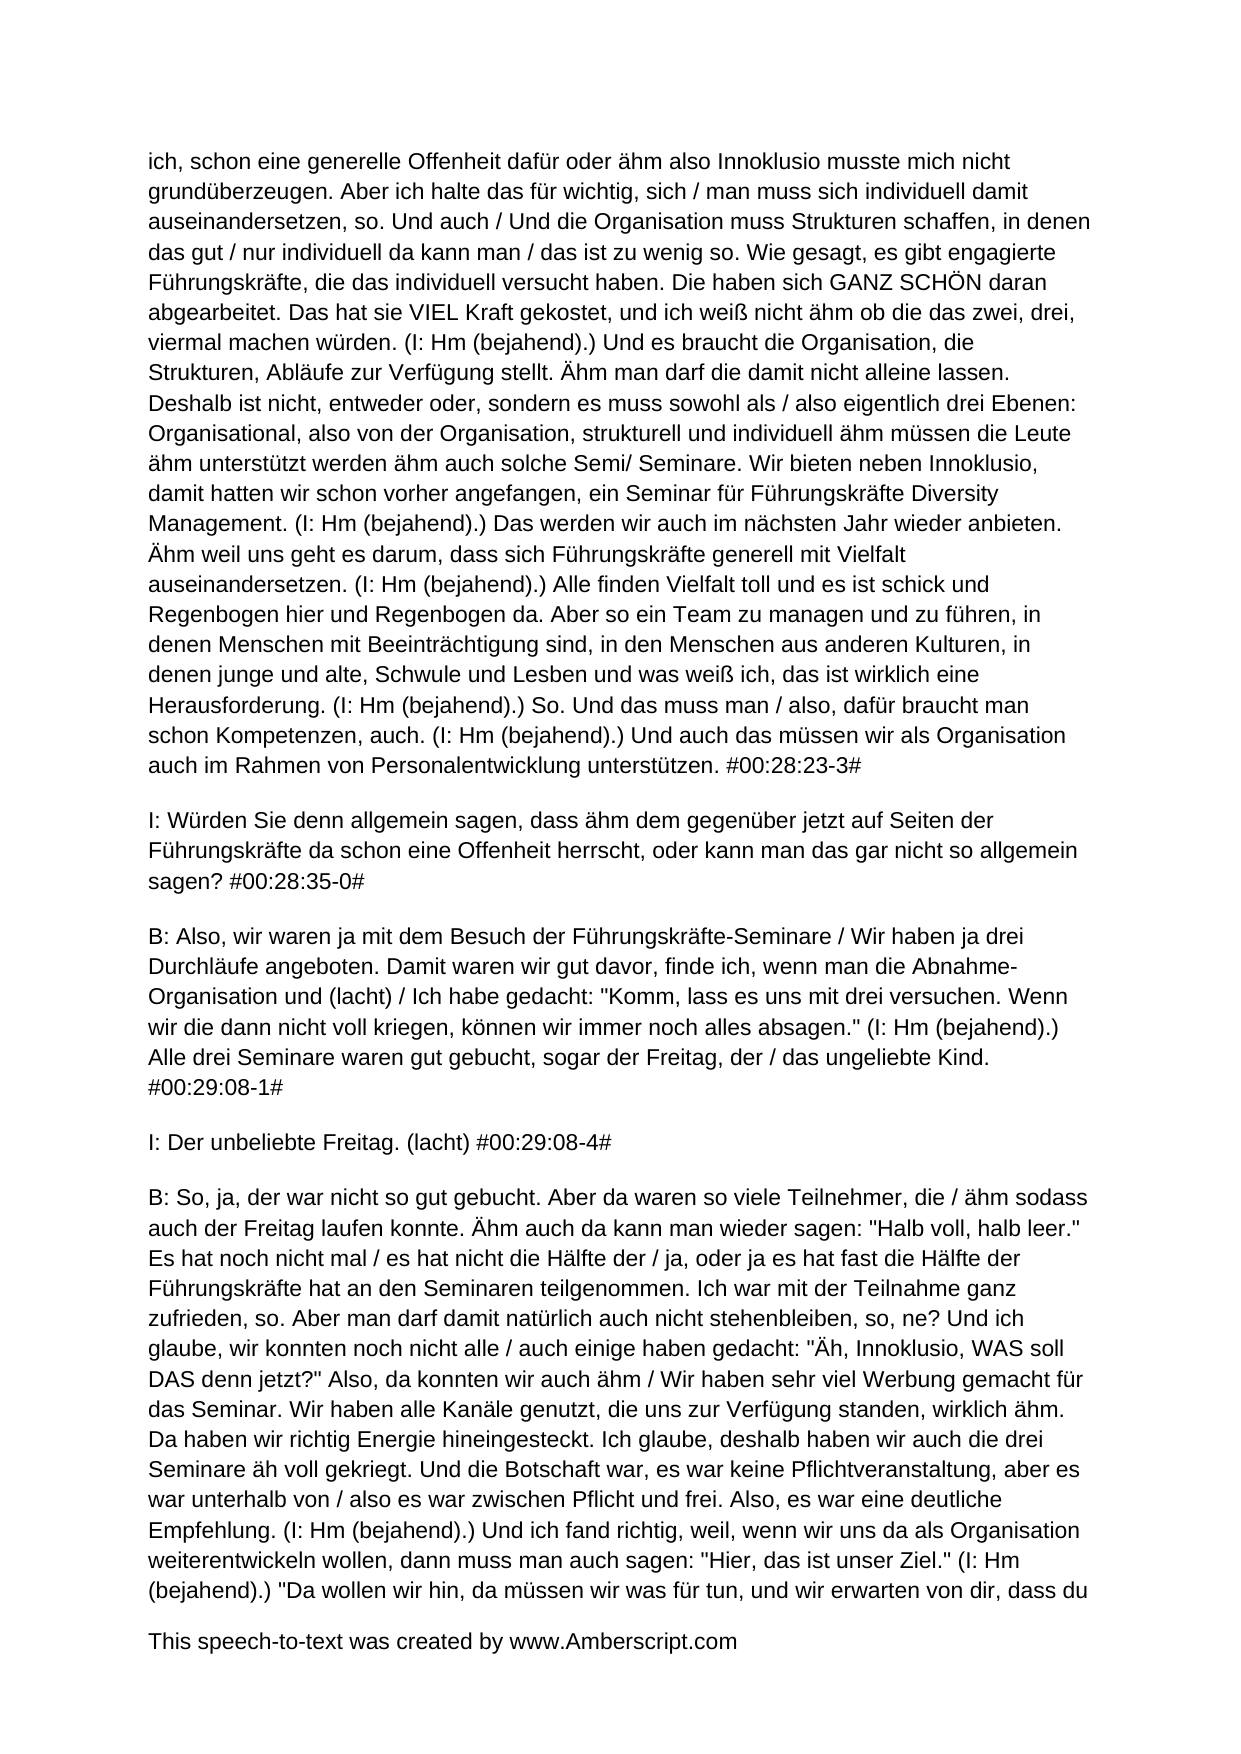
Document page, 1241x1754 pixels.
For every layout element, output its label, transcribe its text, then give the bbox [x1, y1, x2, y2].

text B: Also, wir waren ja mit dem Besuch der Führungskräfte-Seminare / Wir haben ja drei Durchläufe angeboten. Damit waren wir gut davor, finde ich, wenn man die Abnahme-Organisation und (lacht) / Ich habe gedacht: "Komm, lass es uns mit drei versuchen. Wenn wir die dann nicht voll kriegen, können wir immer noch alles absagen." (I: Hm (bejahend).) Alle drei Seminare waren gut gebucht, sogar der Freitag, der / das ungeliebte Kind. #00:29:08-1# [148, 923, 1092, 1100]
text I: Würden Sie denn allgemein sagen, dass ähm dem gegenüber jetzt auf Seiten der Führungskräfte da schon eine Offenheit herrscht, oder kann man das gar nicht so allgemein sagen? #00:28:35-0# [148, 807, 1092, 894]
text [148, 148, 1092, 778]
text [148, 1184, 1092, 1603]
text I: Der unbeliebte Freitag. (lacht) #00:29:08-4# [148, 1129, 1092, 1156]
